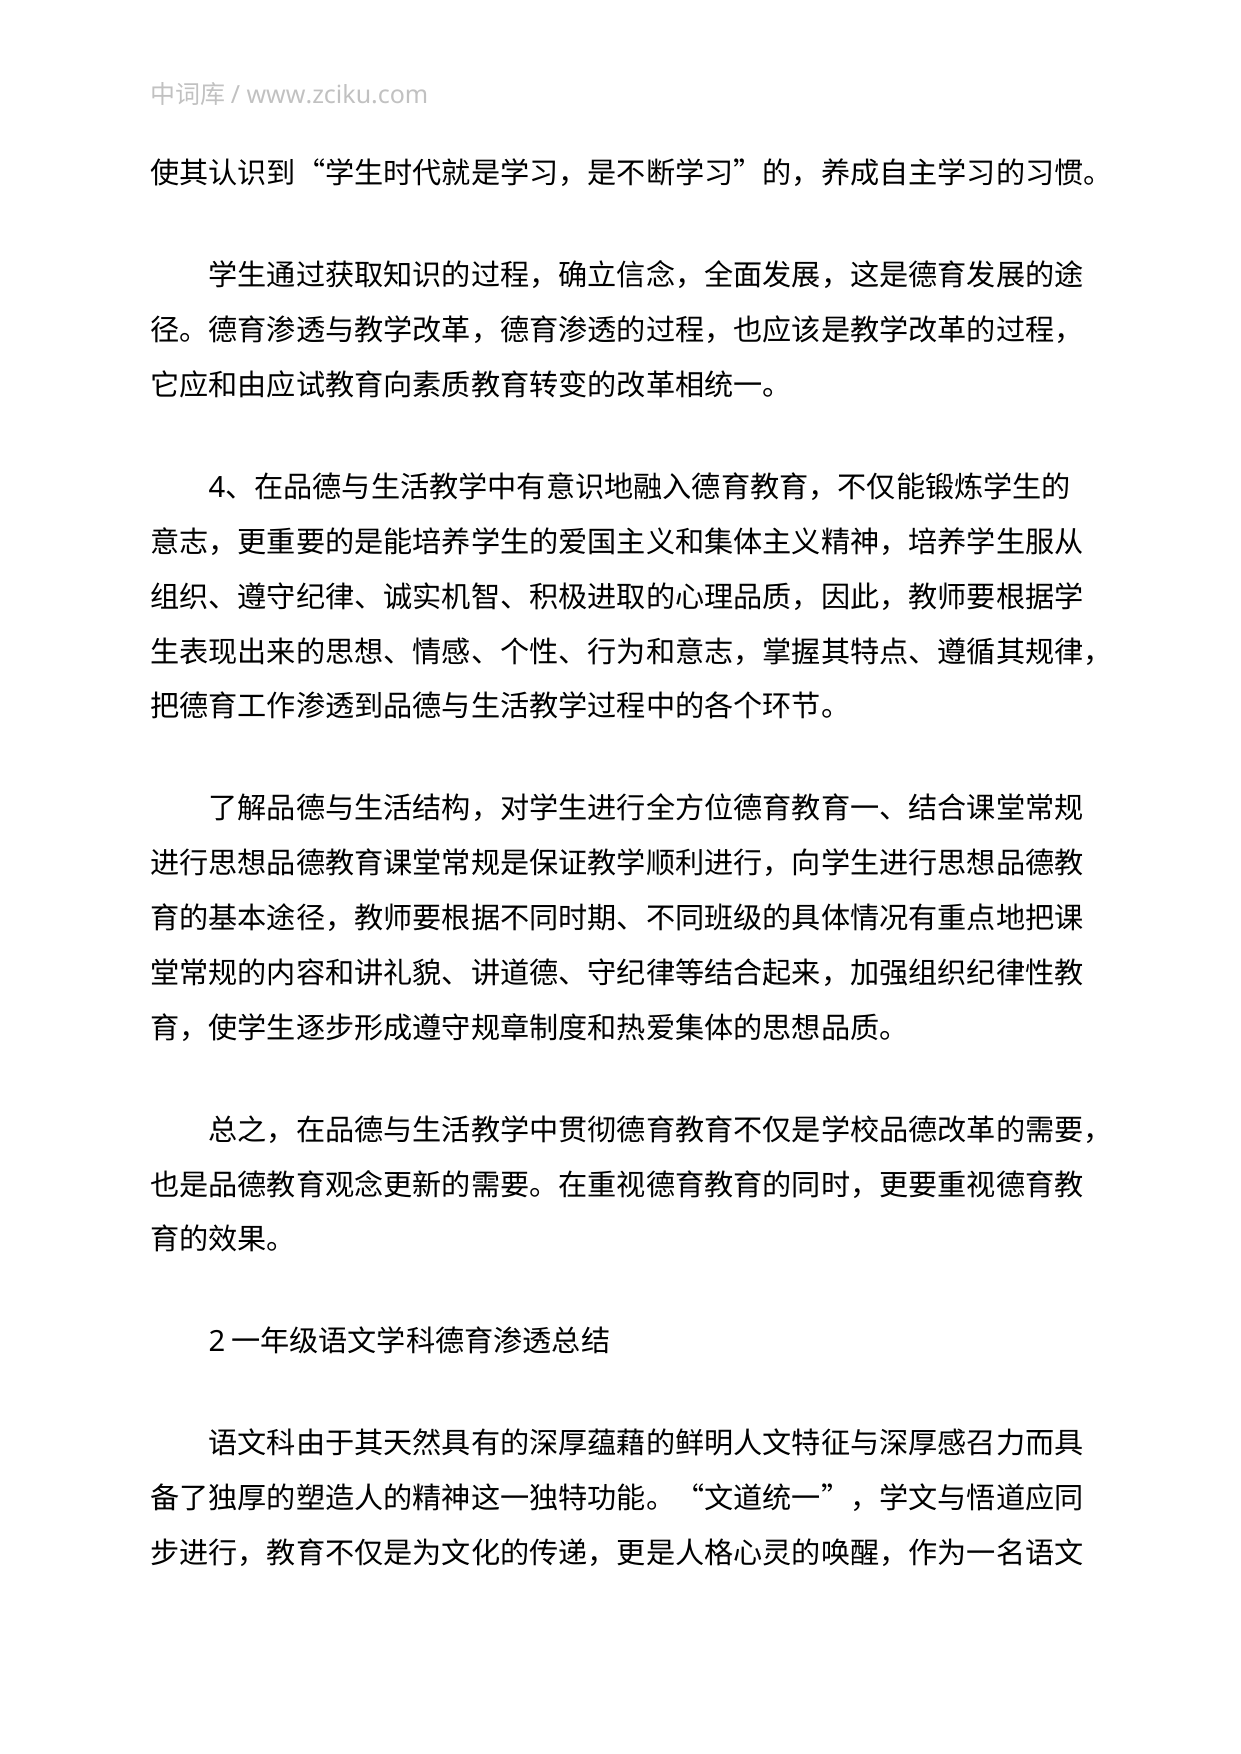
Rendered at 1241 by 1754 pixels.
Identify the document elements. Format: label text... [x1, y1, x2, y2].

text 总之，在品德与生活教学中贯彻德育教育不仅是学校品德改革的需要，也是品德教育观念更新的需要。在重视德育教育的同时，更要重视德育教育的效果。 [150, 1106, 1090, 1258]
text 了解品德与生活结构，对学生进行全方位德育教育一、结合课堂常规进行思想品德教育课堂常规是保证教学顺利进行，向学生进行思想品德教育的基本途径，教师要根据不同时期、不同班级的具体情况有重点地把课堂常规的内容和讲礼貌、讲道德、守纪律等结合起来，加强组织纪律性教育，使学生逐步形成遵守规章制度和热爱集体的思想品质。 [150, 785, 1090, 1047]
text 2一年级语文学科德育渗透总结 [150, 1318, 1090, 1360]
text 学生通过获取知识的过程，确立信念，全面发展，这是德育发展的途径。德育渗透与教学改革，德育渗透的过程，也应该是教学改革的过程，它应和由应试教育向素质教育转变的改革相统一。 [150, 252, 1090, 404]
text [150, 1420, 1090, 1572]
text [150, 150, 1090, 192]
text 4、在品德与生活教学中有意识地融入德育教育，不仅能锻炼学生的意志，更重要的是能培养学生的爱国主义和集体主义精神，培养学生服从组织、遵守纪律、诚实机智、积极进取的心理品质，因此，教师要根据学生表现出来的思想、情感、个性、行为和意志，掌握其特点、遵循其规律，把德育工作渗透到品德与生活教学过程中的各个环节。 [150, 463, 1090, 725]
